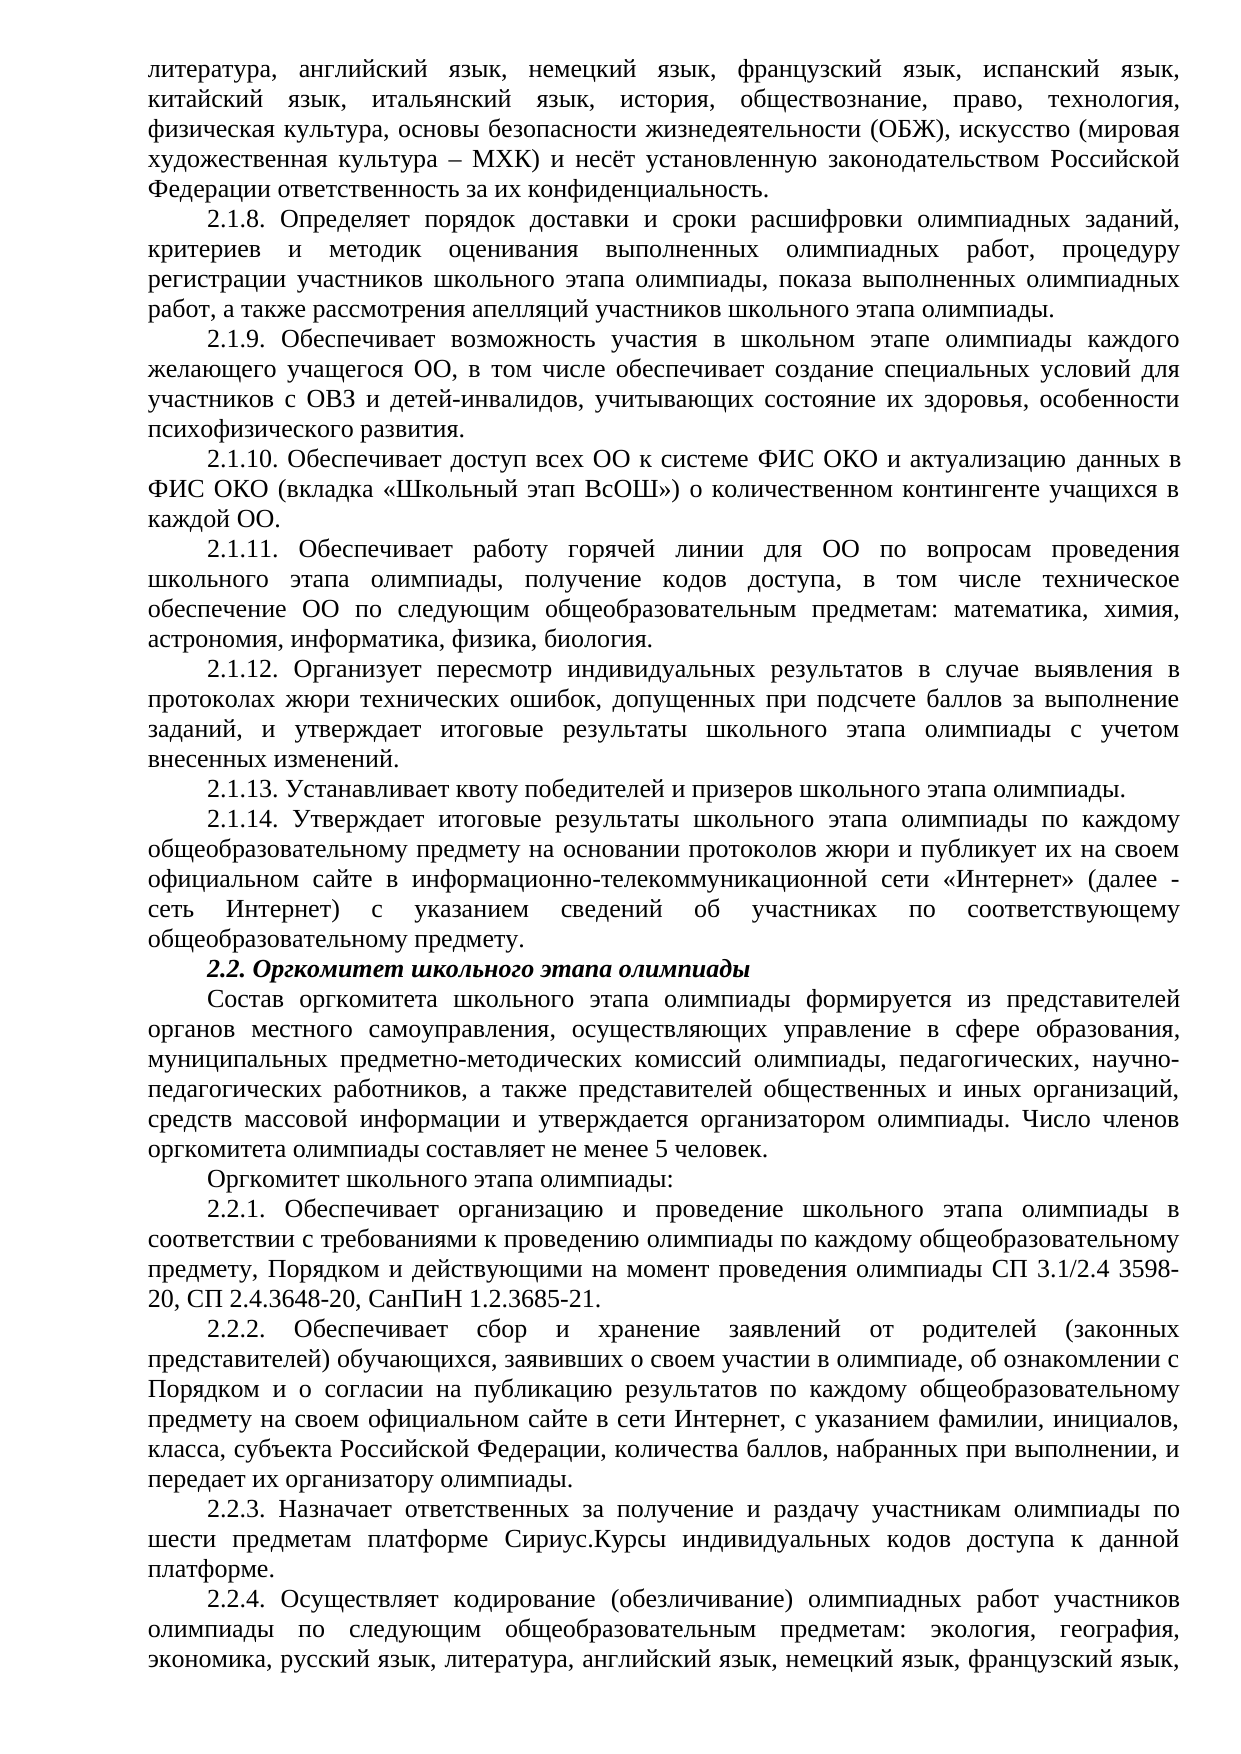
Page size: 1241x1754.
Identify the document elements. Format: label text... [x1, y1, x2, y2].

text 2.1.11. Обеспечивает работу горячей линии для ОО по вопросам проведения школьного этапа олимпиады, получение кодов доступа, в том числе техническое обеспечение ОО по следующим общеобразовательным предметам: математика, химия, астрономия, информатика, физика, биология. [148, 533, 1181, 653]
text 2.1.14. Утверждает итоговые результаты школьного этапа олимпиады по каждому общеобразовательному предмету на основании протоколов жюри и публикует их на своем официальном сайте в информационно-телекоммуникационной сети «Интернет» (далее - сеть Интернет) с указанием сведений об участниках по соответствующему общеобразовательному предмету. [148, 803, 1181, 953]
text 2.1.9. Обеспечивает возможность участия в школьном этапе олимпиады каждого желающего учащегося ОО, в том числе обеспечивает создание специальных условий для участников с ОВЗ и детей-инвалидов, учитывающих состояние их здоровья, особенности психофизического развития. [148, 323, 1181, 443]
text 2.2. Оргкомитет школьного этапа олимпиады [148, 953, 1181, 983]
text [148, 1583, 1181, 1673]
text Состав оргкомитета школьного этапа олимпиады формируется из представителей органов местного самоуправления, осуществляющих управление в сфере образования, муниципальных предметно-методических комиссий олимпиады, педагогических, научно-педагогических работников, а также представителей общественных и иных организаций, средств массовой информации и утверждается организатором олимпиады. Число членов оргкомитета олимпиады составляет не менее 5 человек. [148, 983, 1181, 1163]
text 2.1.12. Организует пересмотр индивидуальных результатов в случае выявления в протоколах жюри технических ошибок, допущенных при подсчете баллов за выполнение заданий, и утверждает итоговые результаты школьного этапа олимпиады с учетом внесенных изменений. [148, 653, 1181, 773]
text 2.1.13. Устанавливает квоту победителей и призеров школьного этапа олимпиады. [148, 773, 1181, 803]
text 2.1.10. Обеспечивает доступ всех ОО к системе ФИС ОКО и актуализацию данных в ФИС ОКО (вкладка «Школьный этап ВсОШ») о количественном контингенте учащихся в каждой ОО. [148, 443, 1181, 533]
text Оргкомитет школьного этапа олимпиады: [148, 1163, 1181, 1193]
text 2.2.1. Обеспечивает организацию и проведение школьного этапа олимпиады в соответствии с требованиями к проведению олимпиады по каждому общеобразовательному предмету, Порядком и действующими на момент проведения олимпиады СП 3.1/2.4 3598-20, СП 2.4.3648-20, СанПиН 1.2.3685-21. [148, 1193, 1181, 1313]
text 2.1.8. Определяет порядок доставки и сроки расшифровки олимпиадных заданий, критериев и методик оценивания выполненных олимпиадных работ, процедуру регистрации участников школьного этапа олимпиады, показа выполненных олимпиадных работ, а также рассмотрения апелляций участников школьного этапа олимпиады. [148, 203, 1181, 323]
text 2.2.2. Обеспечивает сбор и хранение заявлений от родителей (законных представителей) обучающихся, заявивших о своем участии в олимпиаде, об ознакомлении с Порядком и о согласии на публикацию результатов по каждому общеобразовательному предмету на своем официальном сайте в сети Интернет, с указанием фамилии, инициалов, класса, субъекта Российской Федерации, количества баллов, набранных при выполнении, и передает их организатору олимпиады. [148, 1313, 1181, 1493]
text 2.2.3. Назначает ответственных за получение и раздачу участникам олимпиады по шести предметам платформе Сириус.Курсы индивидуальных кодов доступа к данной платформе. [148, 1493, 1181, 1583]
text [148, 53, 1181, 203]
